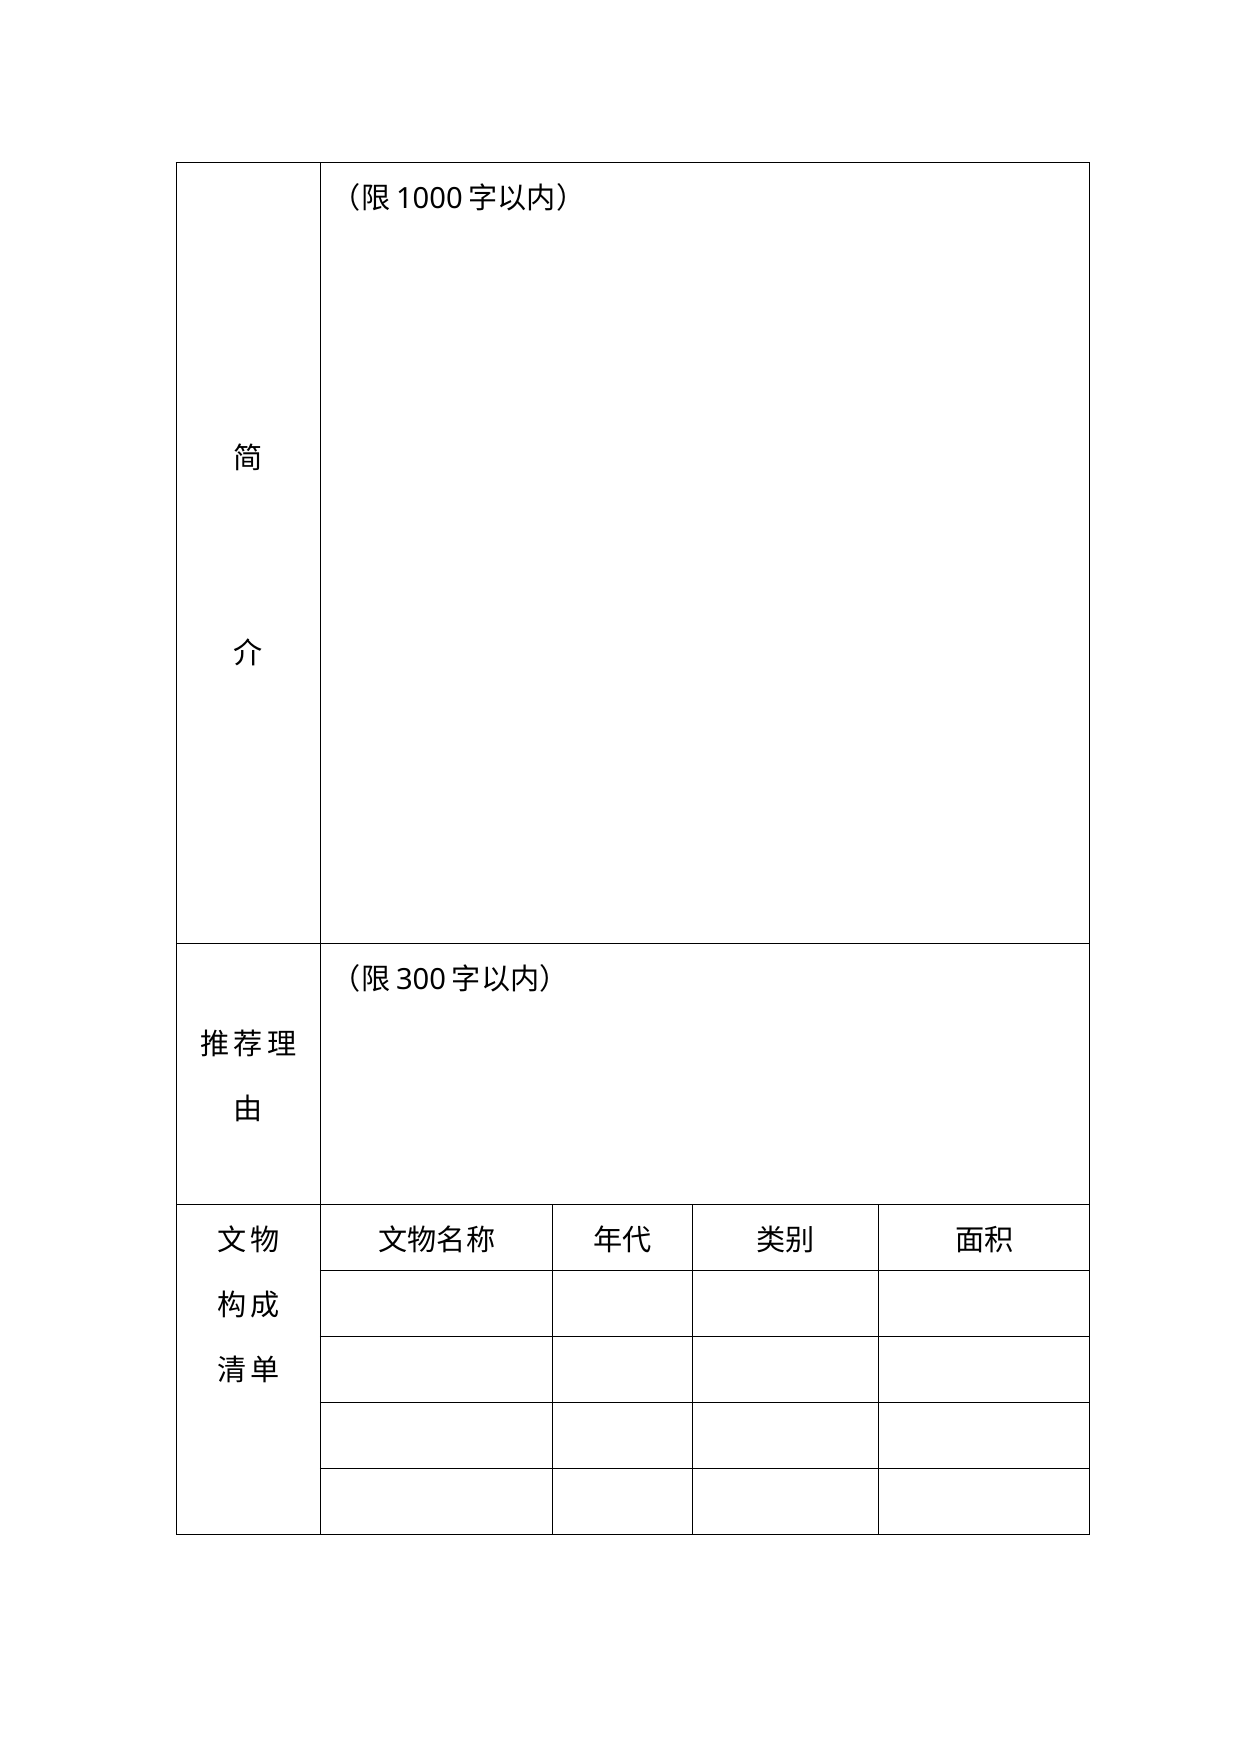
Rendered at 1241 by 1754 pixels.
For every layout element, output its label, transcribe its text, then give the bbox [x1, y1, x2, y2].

table_cell 简 介 [177, 163, 320, 943]
table_cell [321, 1337, 552, 1402]
table_cell [693, 1403, 878, 1468]
table_cell [879, 1271, 1089, 1336]
table_cell 推荐理由 [177, 944, 320, 1204]
table_cell [553, 1337, 692, 1402]
table_cell 面积 [879, 1205, 1089, 1270]
table_cell 文物名称 [321, 1205, 552, 1270]
table_cell [693, 1469, 878, 1534]
table_cell [879, 1337, 1089, 1402]
table_cell [553, 1469, 692, 1534]
table_cell （限300字以内） [321, 944, 1089, 1204]
table_cell 类别 [693, 1205, 878, 1270]
table_cell [553, 1403, 692, 1468]
table_cell [693, 1337, 878, 1402]
table_cell [321, 1271, 552, 1336]
table_cell 文物 构成 清单 [177, 1205, 320, 1534]
table_cell [321, 1403, 552, 1468]
table_cell 年代 [553, 1205, 692, 1270]
table_cell （限1000字以内） [321, 163, 1089, 943]
table_cell [879, 1469, 1089, 1534]
table_cell [693, 1271, 878, 1336]
table_cell [321, 1469, 552, 1534]
table_cell [553, 1271, 692, 1336]
table_cell [879, 1403, 1089, 1468]
